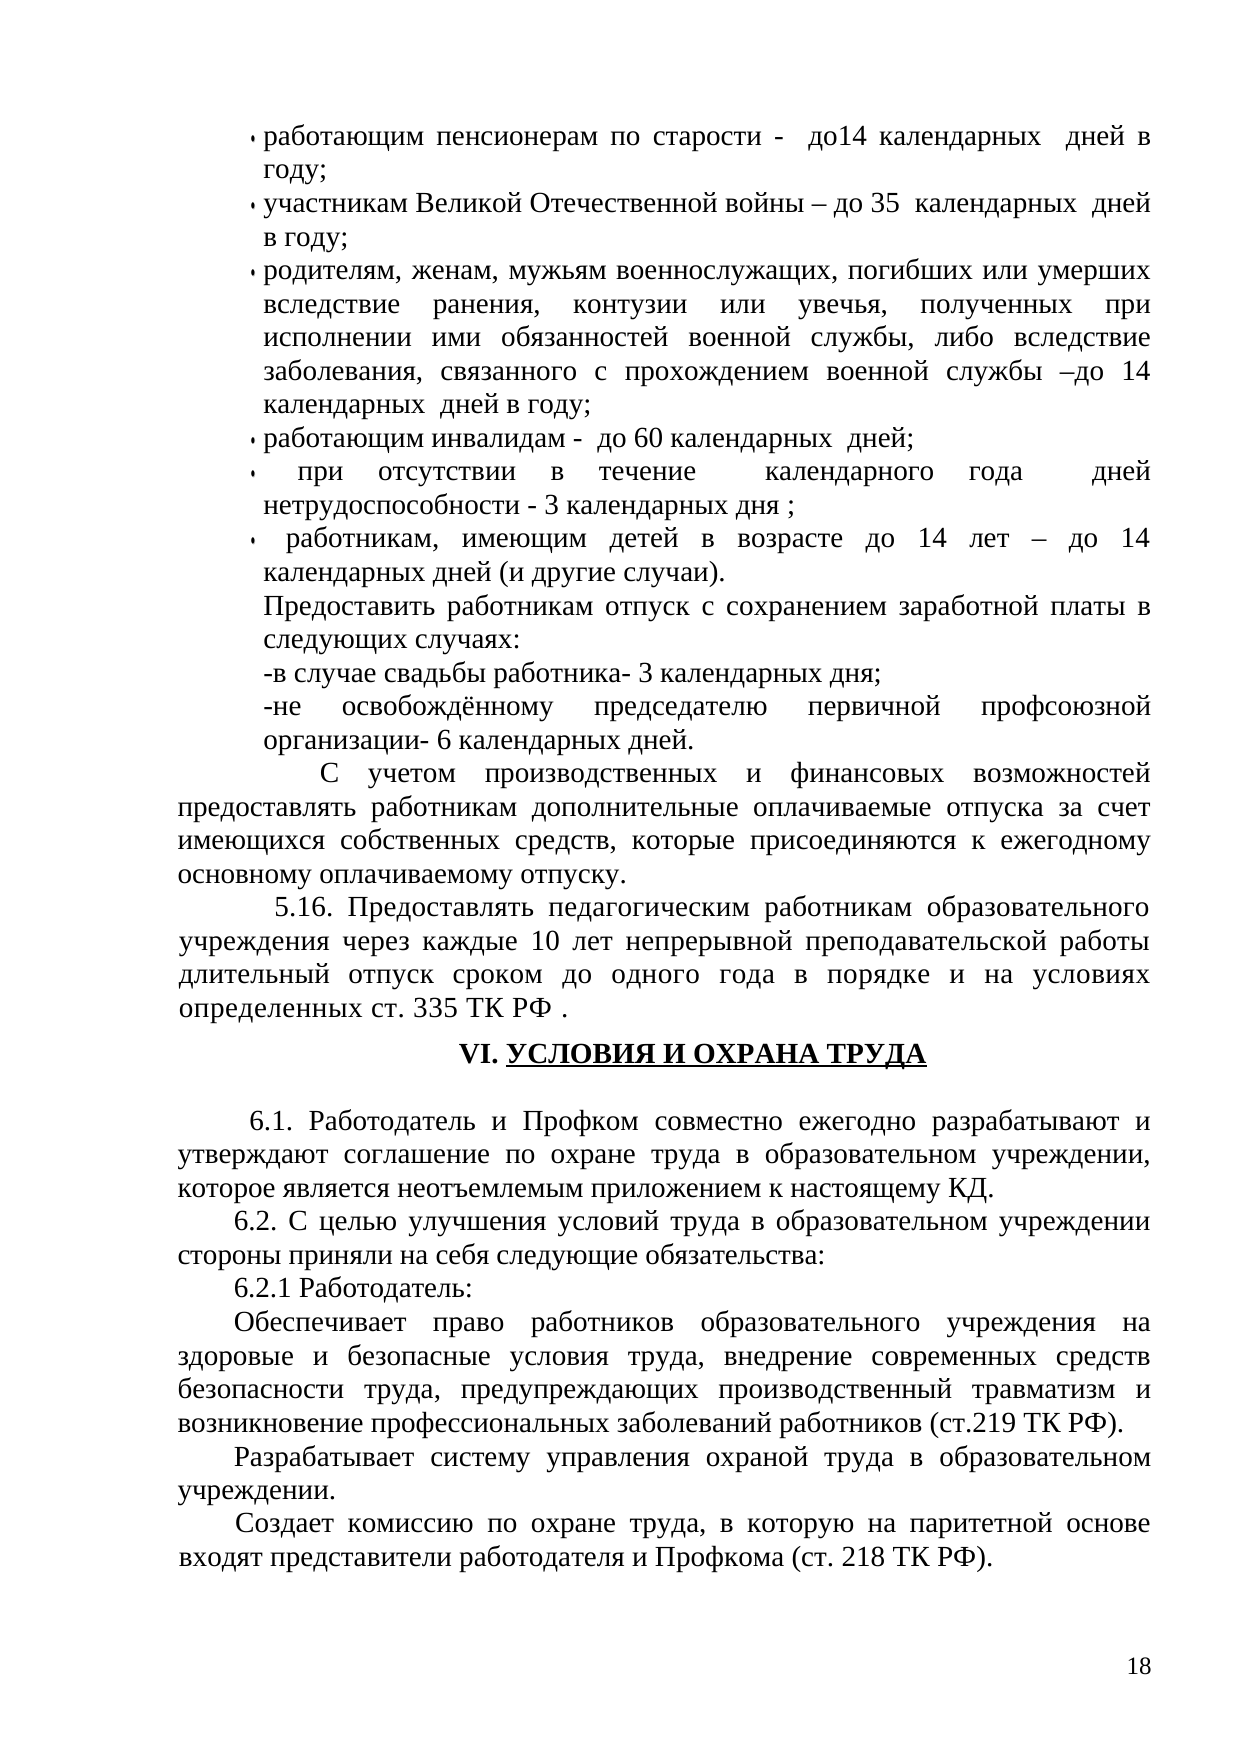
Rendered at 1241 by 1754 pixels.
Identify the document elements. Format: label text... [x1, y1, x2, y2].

text Создает комиссию по охране труда, в которую на паритетной основе входят представители работодателя и Профкома (ст. 218 ТК РФ). [179, 1506, 1152, 1573]
text -в случае свадьбы работника- 3 календарных дня; [263, 655, 1152, 688]
list при отсутствии в течение календарного года дней нетрудоспособности - 3 календарных дня ; [251, 453, 1152, 521]
text Предоставить работникам отпуск с сохранением заработной платы в следующих случаях: [263, 588, 1152, 655]
list родителям, женам, мужьям военнослужащих, погибших или умерших вследствие ранения, контузии или увечья, полученных при исполнении ими обязанностей военной службы, либо вследствие заболевания, связанного с прохождением военной службы –до 14 календарных дней в году; [251, 252, 1152, 420]
text 6.1. Работодатель и Профком совместно ежегодно разрабатывают и утверждают соглашение по охране труда в образовательном учреждении, которое является неотъемлемым приложением к настоящему КД. [177, 1103, 1152, 1204]
list работающим пенсионерам по старости - до14 календарных дней в году; [251, 118, 1152, 185]
text 5.16. Предоставлять педагогическим работникам образовательного учреждения через каждые 10 лет непрерывной преподавательской работы длительный отпуск сроком до одного года в порядке и на условиях определенных ст. 335 ТК РФ . [179, 889, 1152, 1024]
list работающим инвалидам - до 60 календарных дней; [251, 420, 1152, 453]
text С учетом производственных и финансовых возможностей предоставлять работникам дополнительные оплачиваемые отпуска за счет имеющихся собственных средств, которые присоединяются к ежегодному основному оплачиваемому отпуску. [177, 755, 1152, 889]
text VI. УСЛОВИЯ И ОХРАНА ТРУДА [177, 1036, 1152, 1070]
text Разрабатывает систему управления охраной труда в образовательном учреждении. [177, 1439, 1152, 1506]
text 6.2.1 Работодатель: [177, 1271, 1152, 1304]
text -не освобождённому председателю первичной профсоюзной организации- 6 календарных дней. [263, 688, 1152, 755]
list работникам, имеющим детей в возрасте до 14 лет – до 14 календарных дней (и другие случаи). [251, 521, 1152, 588]
text 6.2. С целью улучшения условий труда в образовательном учреждении стороны приняли на себя следующие обязательства: [177, 1204, 1152, 1271]
text Обеспечивает право работников образовательного учреждения на здоровые и безопасные условия труда, внедрение современных средств безопасности труда, предупреждающих производственный травматизм и возникновение профессиональных заболеваний работников (ст.219 ТК РФ). [177, 1304, 1152, 1439]
list участникам Великой Отечественной войны – до 35 календарных дней в году; [251, 185, 1152, 252]
